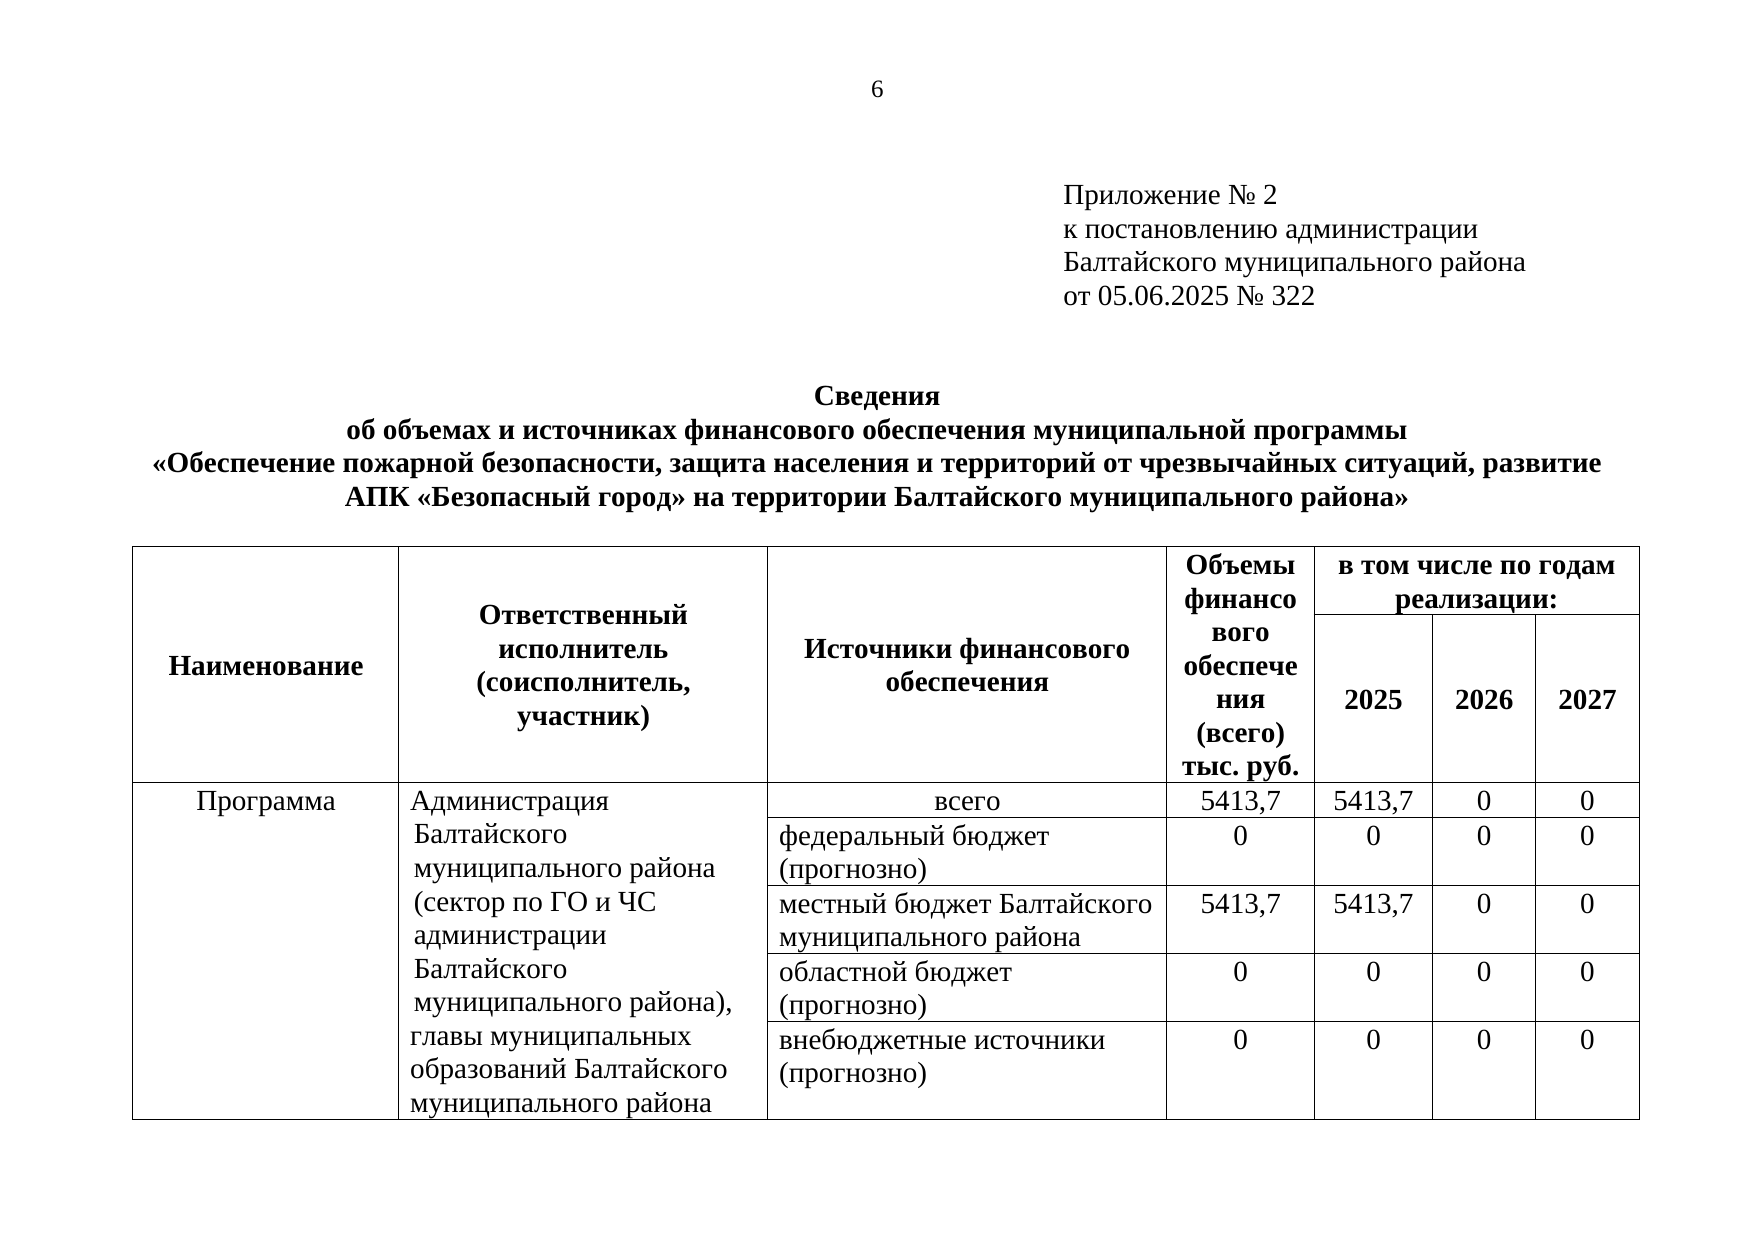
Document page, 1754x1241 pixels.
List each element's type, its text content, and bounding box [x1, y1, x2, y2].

text от 05.06.2025 № 322 [1063, 278, 1636, 311]
table_header Источники финансового обеспечения [768, 547, 1166, 782]
text Сведения [118, 378, 1636, 412]
table_header Ответственный исполнитель (соисполнитель, участник) [399, 547, 767, 782]
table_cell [768, 886, 1166, 953]
table_cell 5413,7 [1167, 783, 1314, 817]
table_cell всего [768, 783, 1166, 817]
text об объемах и источниках финансового обеспечения муниципальной программы [118, 412, 1636, 446]
text «Обеспечение пожарной безопасности, защита населения и территорий от чрезвычайных ситуаций, развитие АПК «Безопасный город» на территории Балтайского муниципального района» [118, 446, 1636, 513]
table_cell 0 [1433, 818, 1535, 885]
table_cell 0 [1315, 1022, 1432, 1118]
table_cell 0 [1433, 783, 1535, 817]
table_cell 0 [1536, 954, 1639, 1021]
table_cell федеральный бюджет (прогнозно) [768, 818, 1166, 885]
table_cell 2026 [1433, 615, 1535, 782]
table_cell 5413,7 [1167, 886, 1314, 953]
text Приложение № 2 [1063, 177, 1636, 211]
table_cell 5413,7 [1315, 886, 1432, 953]
table_cell 0 [1433, 954, 1535, 1021]
table_cell 0 [1536, 783, 1639, 817]
table_cell 2025 [1315, 615, 1432, 782]
table_cell 5413,7 [1315, 783, 1432, 817]
table_header в том числе по годам реализации: [1315, 547, 1639, 614]
table_cell Программа [133, 783, 398, 1118]
table_cell 2027 [1536, 615, 1639, 782]
table_cell 0 [1167, 1022, 1314, 1118]
table_cell 0 [1315, 818, 1432, 885]
table_header Наименование [133, 547, 398, 782]
table_cell 0 [1536, 818, 1639, 885]
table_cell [768, 1022, 1166, 1118]
table_header Объемы финансового обеспечения (всего) тыс. руб. [1167, 547, 1314, 782]
table_cell 0 [1167, 818, 1314, 885]
table_cell 0 [1433, 886, 1535, 953]
table_cell 0 [1167, 954, 1314, 1021]
text Балтайского муниципального района [1063, 244, 1636, 278]
table_cell 0 [1536, 1022, 1639, 1118]
text к постановлению администрации [1063, 211, 1636, 244]
table_cell 0 [1536, 886, 1639, 953]
table_cell Администрация Балтайского муниципального района (сектор по ГО и ЧС администрации Балтайского муниципального района), главы муниципальных образований Балтайского муниципального района (по согласованию) [399, 783, 767, 1118]
table_cell 0 [1315, 954, 1432, 1021]
table_cell 0 [1433, 1022, 1535, 1118]
table_cell областной бюджет (прогнозно) [768, 954, 1166, 1021]
